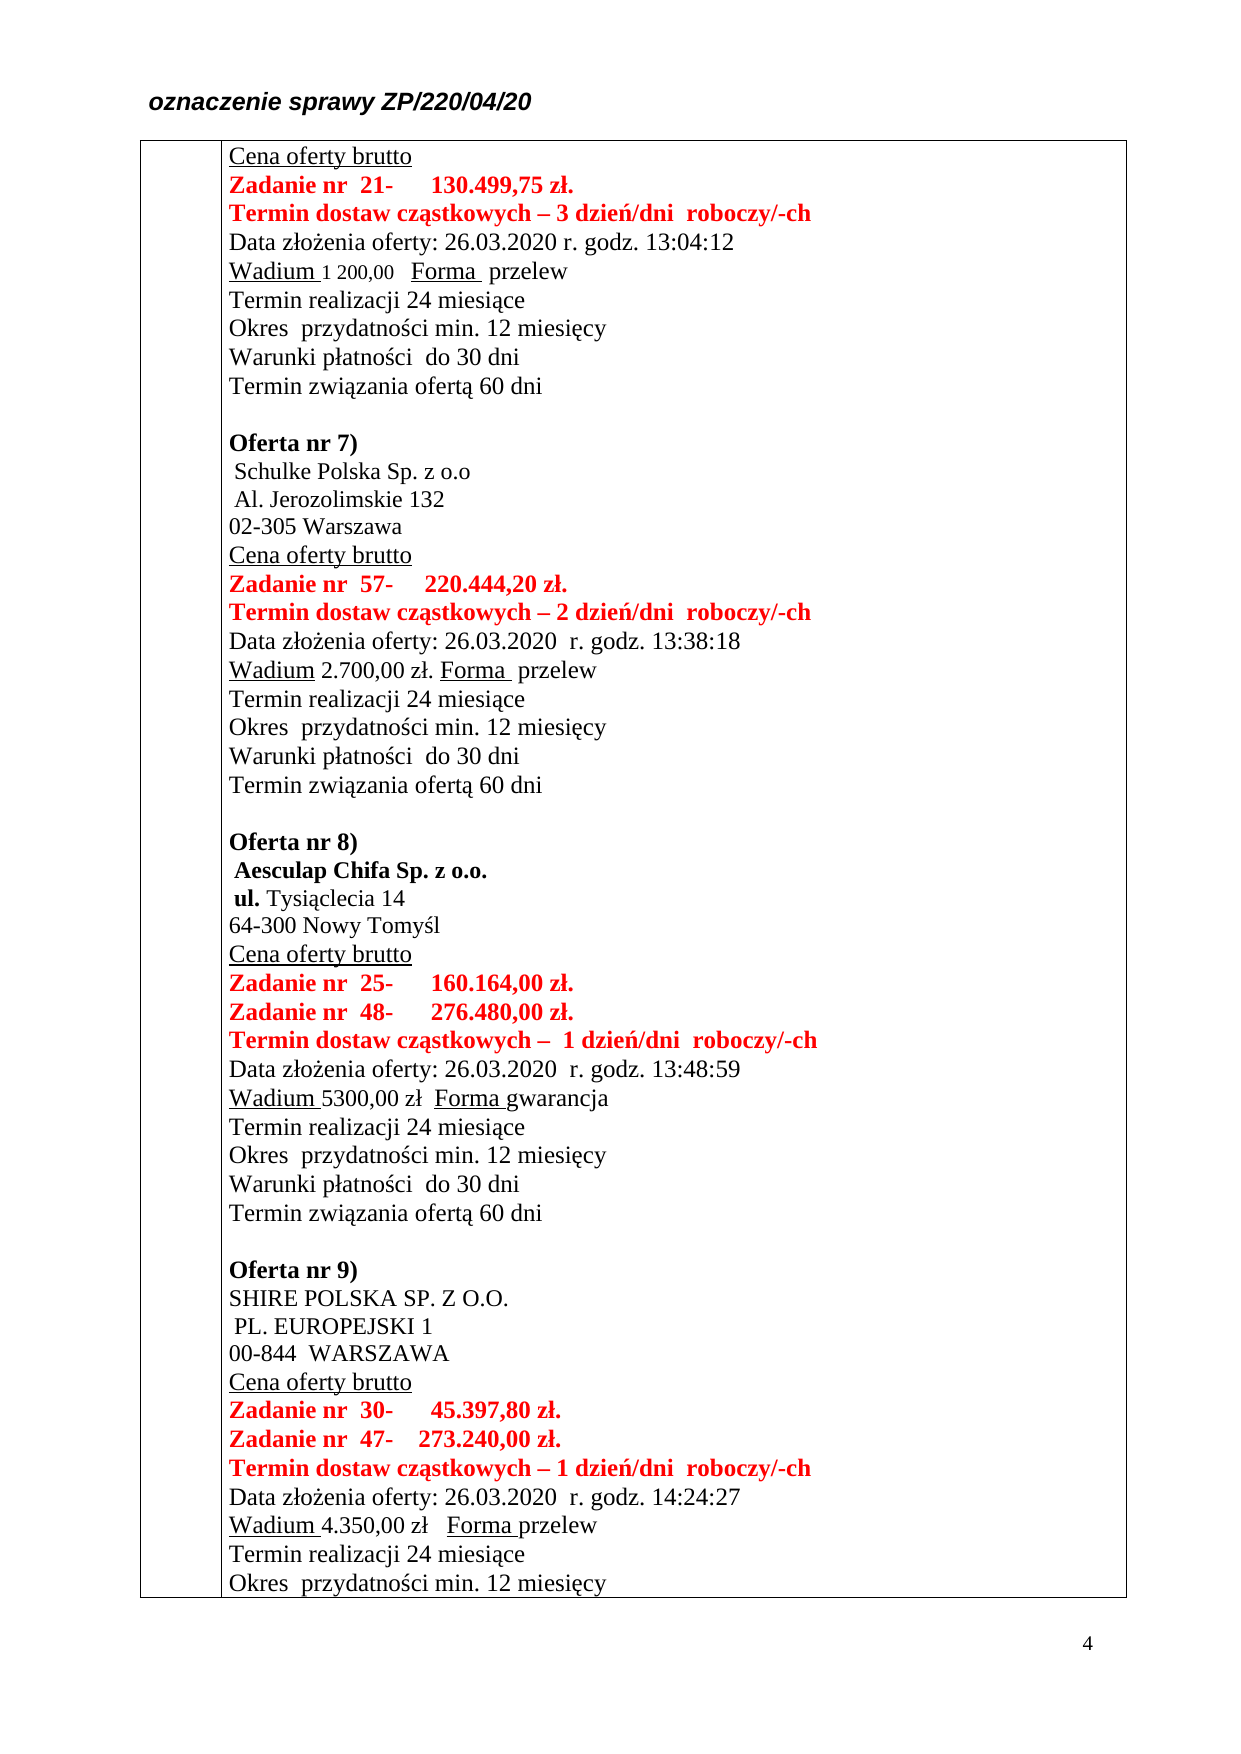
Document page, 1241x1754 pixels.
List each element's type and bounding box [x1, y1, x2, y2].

table_cell [141, 141, 221, 1597]
table_cell [222, 141, 1126, 1597]
